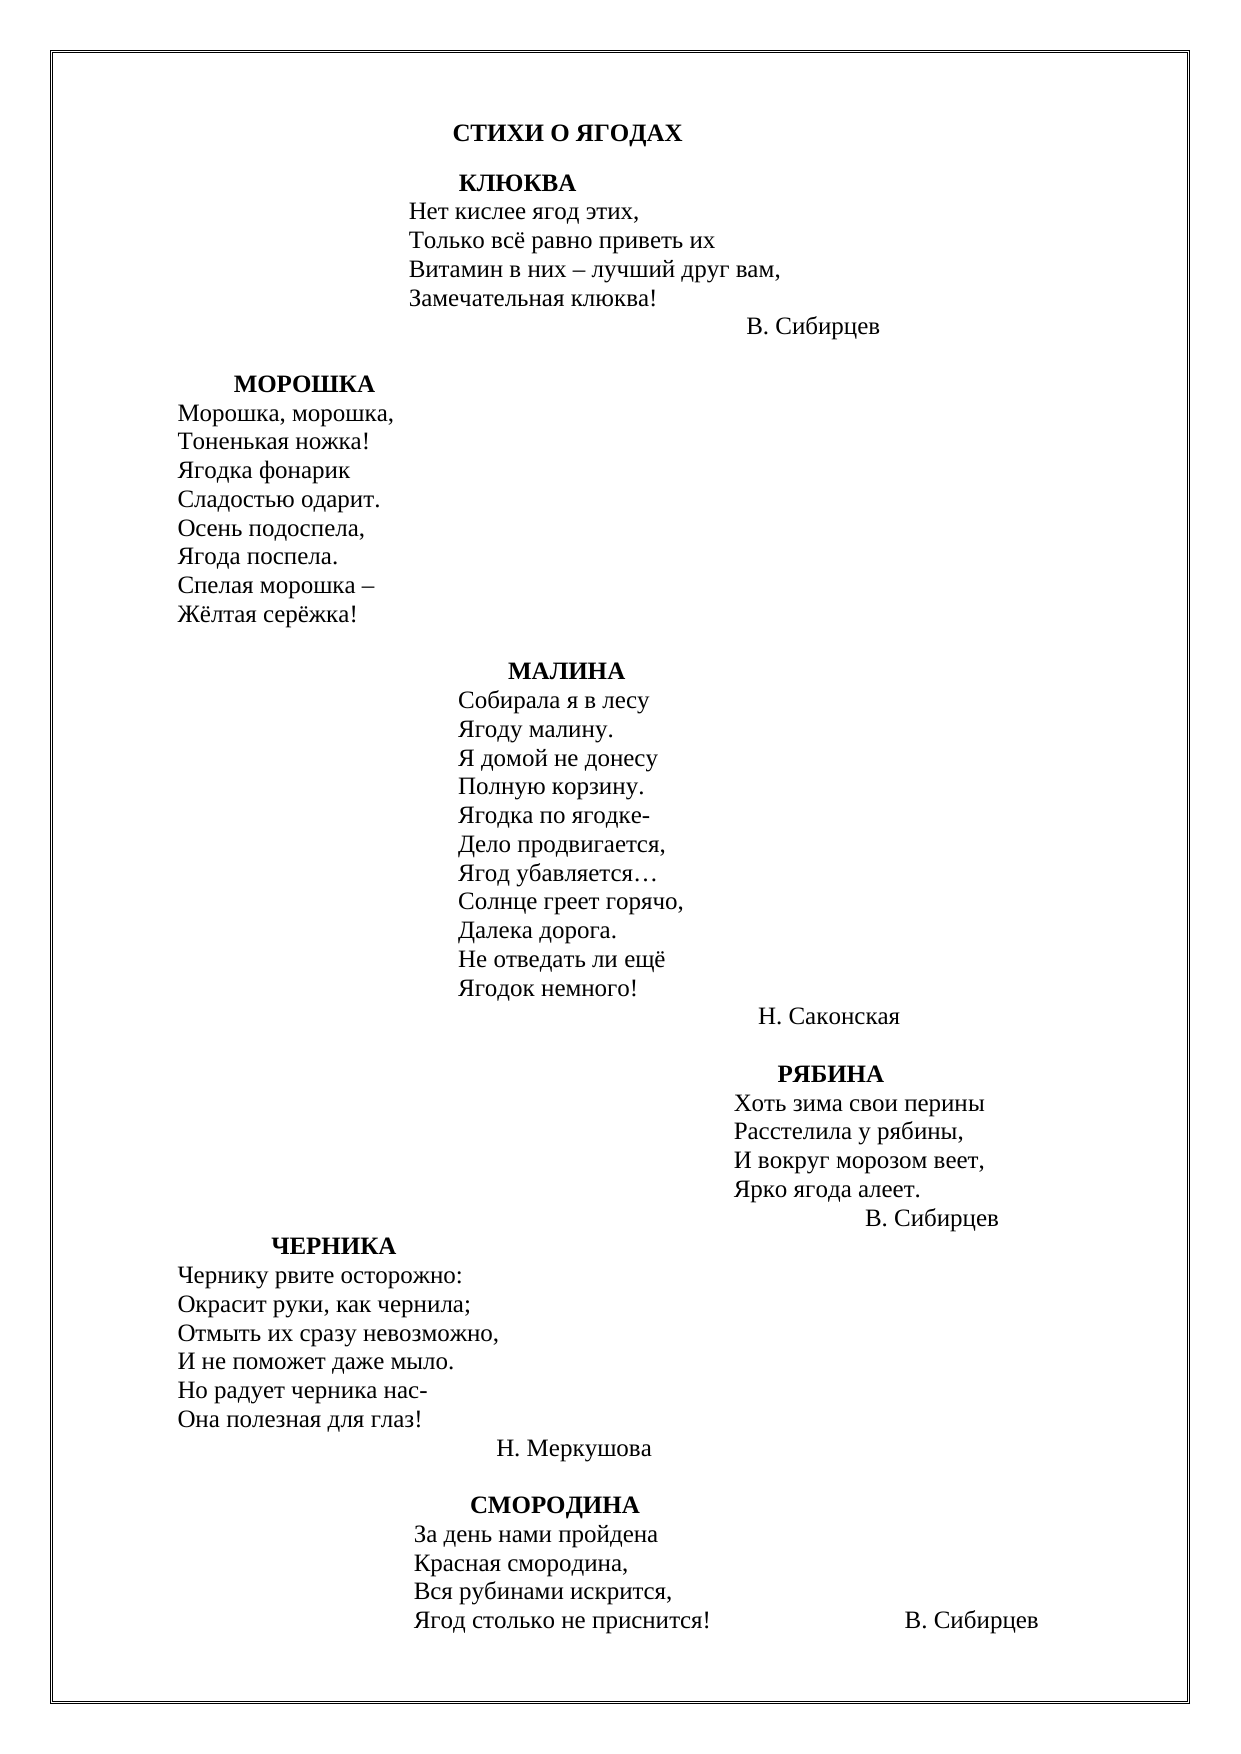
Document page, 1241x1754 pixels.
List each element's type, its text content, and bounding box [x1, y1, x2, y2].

text Вся рубинами искрится, [177, 1576, 1152, 1605]
text Но радует черника нас- [177, 1375, 1152, 1404]
text Я домой не донесу [177, 743, 1152, 771]
text СМОРОДИНА [177, 1490, 1152, 1519]
text Ягод убавляется… [177, 858, 1152, 886]
text Она полезная для глаз! [177, 1404, 1152, 1433]
text Дело продвигается, [177, 829, 1152, 858]
text Чернику рвите осторожно: [177, 1260, 1152, 1289]
text Далека дорога. [177, 915, 1152, 944]
text В. Сибирцев [177, 311, 1152, 340]
text И вокруг морозом веет, [177, 1145, 1152, 1174]
text Ягода поспела. [177, 541, 1152, 570]
text Спелая морошка – [177, 570, 1152, 599]
text Н. Саконская [177, 1001, 1152, 1030]
text Ярко ягода алеет. [177, 1174, 1152, 1203]
text МОРОШКА [177, 369, 1152, 398]
text Ягодка фонарик [177, 455, 1152, 484]
text Морошка, морошка, [177, 398, 1152, 426]
text И не поможет даже мыло. [177, 1346, 1152, 1375]
text ЧЕРНИКА [177, 1231, 1152, 1260]
text Витамин в них – лучший друг вам, [177, 254, 1152, 283]
text За день нами пройдена [177, 1519, 1152, 1548]
text Не отведать ли ещё [177, 944, 1152, 973]
text Сладостью одарит. [177, 484, 1152, 513]
text В. Сибирцев [177, 1203, 1152, 1231]
text Н. Меркушова [177, 1433, 1152, 1461]
text КЛЮКВА [177, 168, 1152, 196]
text Тоненькая ножка! [177, 426, 1152, 455]
text Окрасит руки, как чернила; [177, 1289, 1152, 1318]
text МАЛИНА [177, 656, 1152, 685]
text Ягодок немного! [177, 973, 1152, 1001]
text Собирала я в лесу [177, 685, 1152, 714]
text Отмыть их сразу невозможно, [177, 1318, 1152, 1346]
text Расстелила у рябины, [177, 1116, 1152, 1145]
text Только всё равно приветь их [177, 225, 1152, 254]
text РЯБИНА [177, 1059, 1152, 1088]
text Солнце греет горячо, [177, 886, 1152, 915]
text Жёлтая серёжка! [177, 599, 1152, 628]
text Замечательная клюква! [177, 283, 1152, 311]
text Красная смородина, [177, 1548, 1152, 1576]
text Нет кислее ягод этих, [177, 196, 1152, 225]
text Осень подоспела, [177, 513, 1152, 541]
text Полную корзину. [177, 771, 1152, 800]
text Хоть зима свои перины [177, 1088, 1152, 1116]
text СТИХИ О ЯГОДАХ [177, 118, 1152, 147]
text Ягод столько не приснится! В. Сибирцев [177, 1605, 1152, 1634]
text Ягодка по ягодке- [177, 800, 1152, 829]
text Ягоду малину. [177, 714, 1152, 743]
